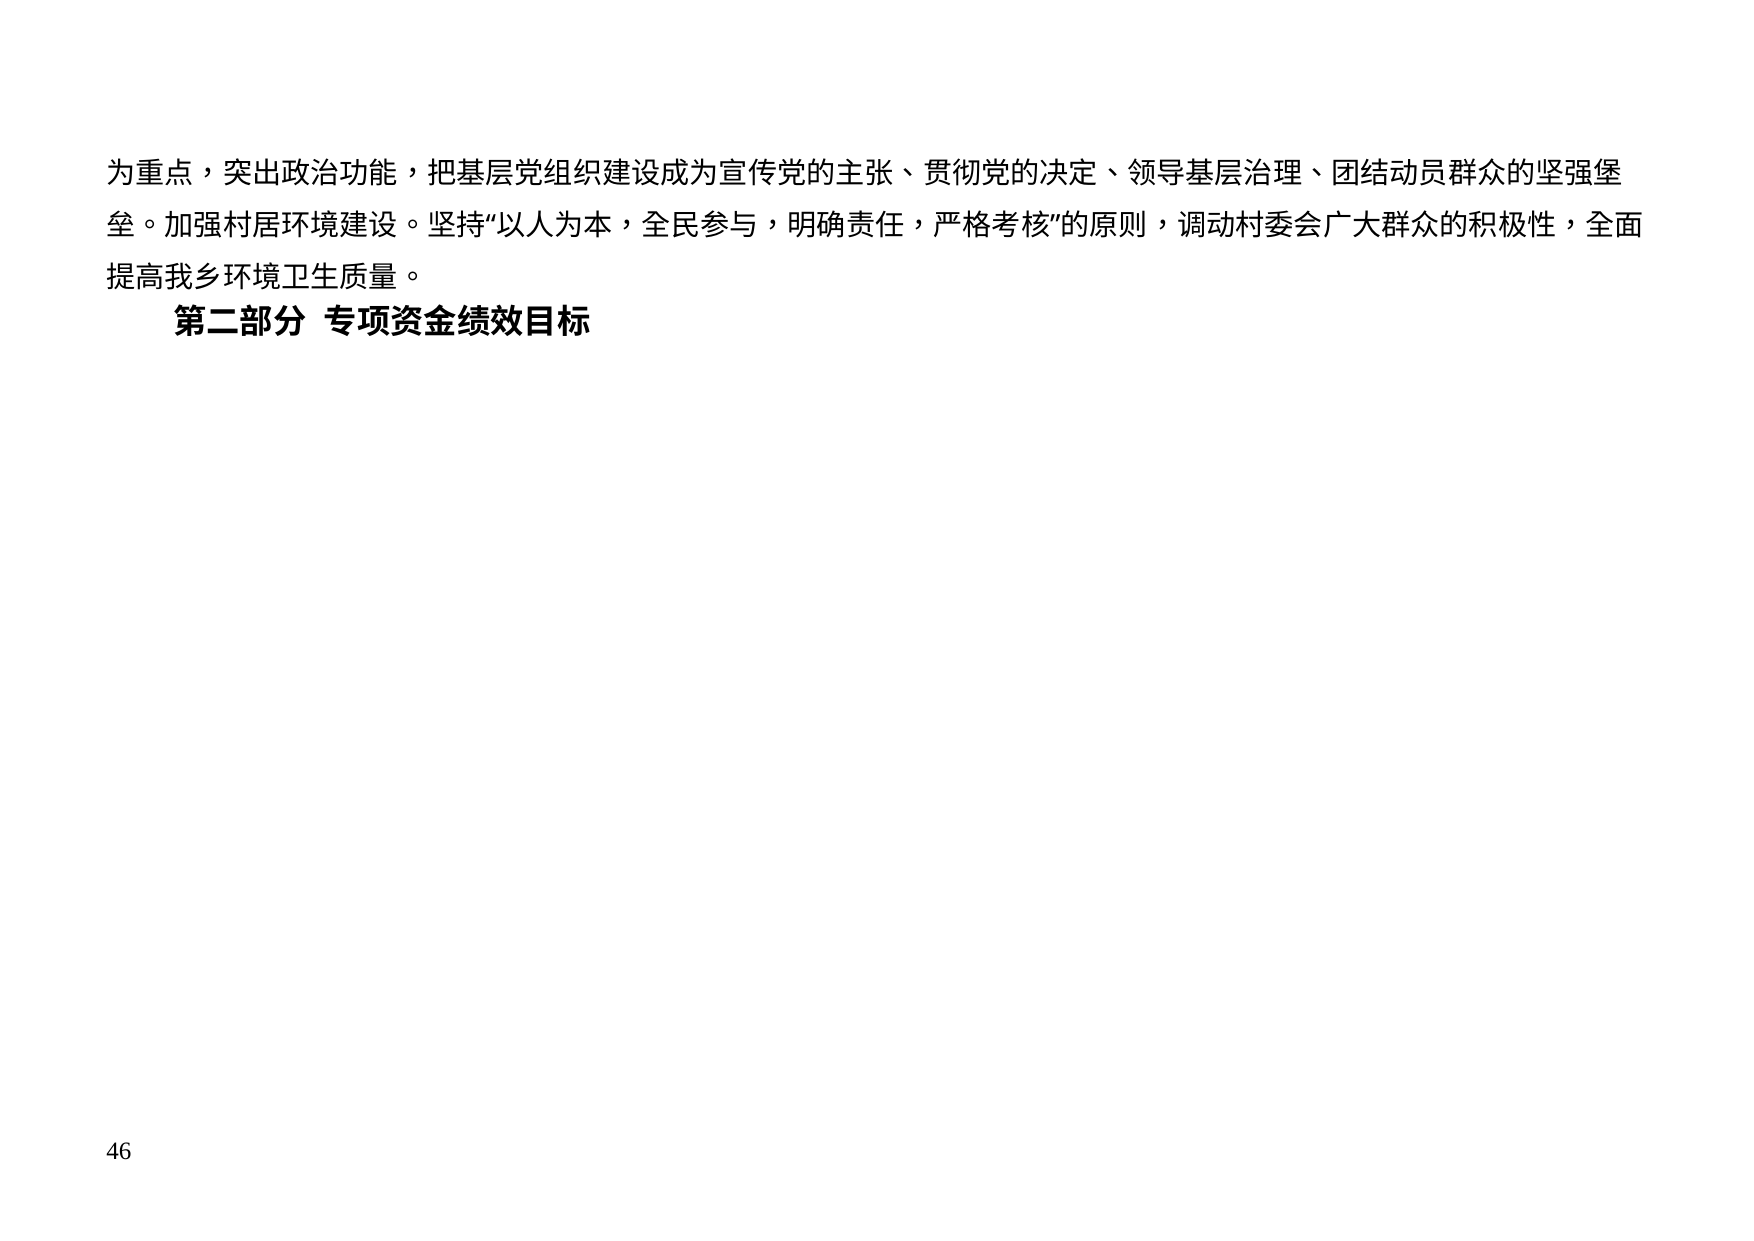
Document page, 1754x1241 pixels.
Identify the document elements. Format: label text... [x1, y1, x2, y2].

text 第二部分 专项资金绩效目标 [106, 298, 1648, 343]
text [106, 142, 1648, 298]
